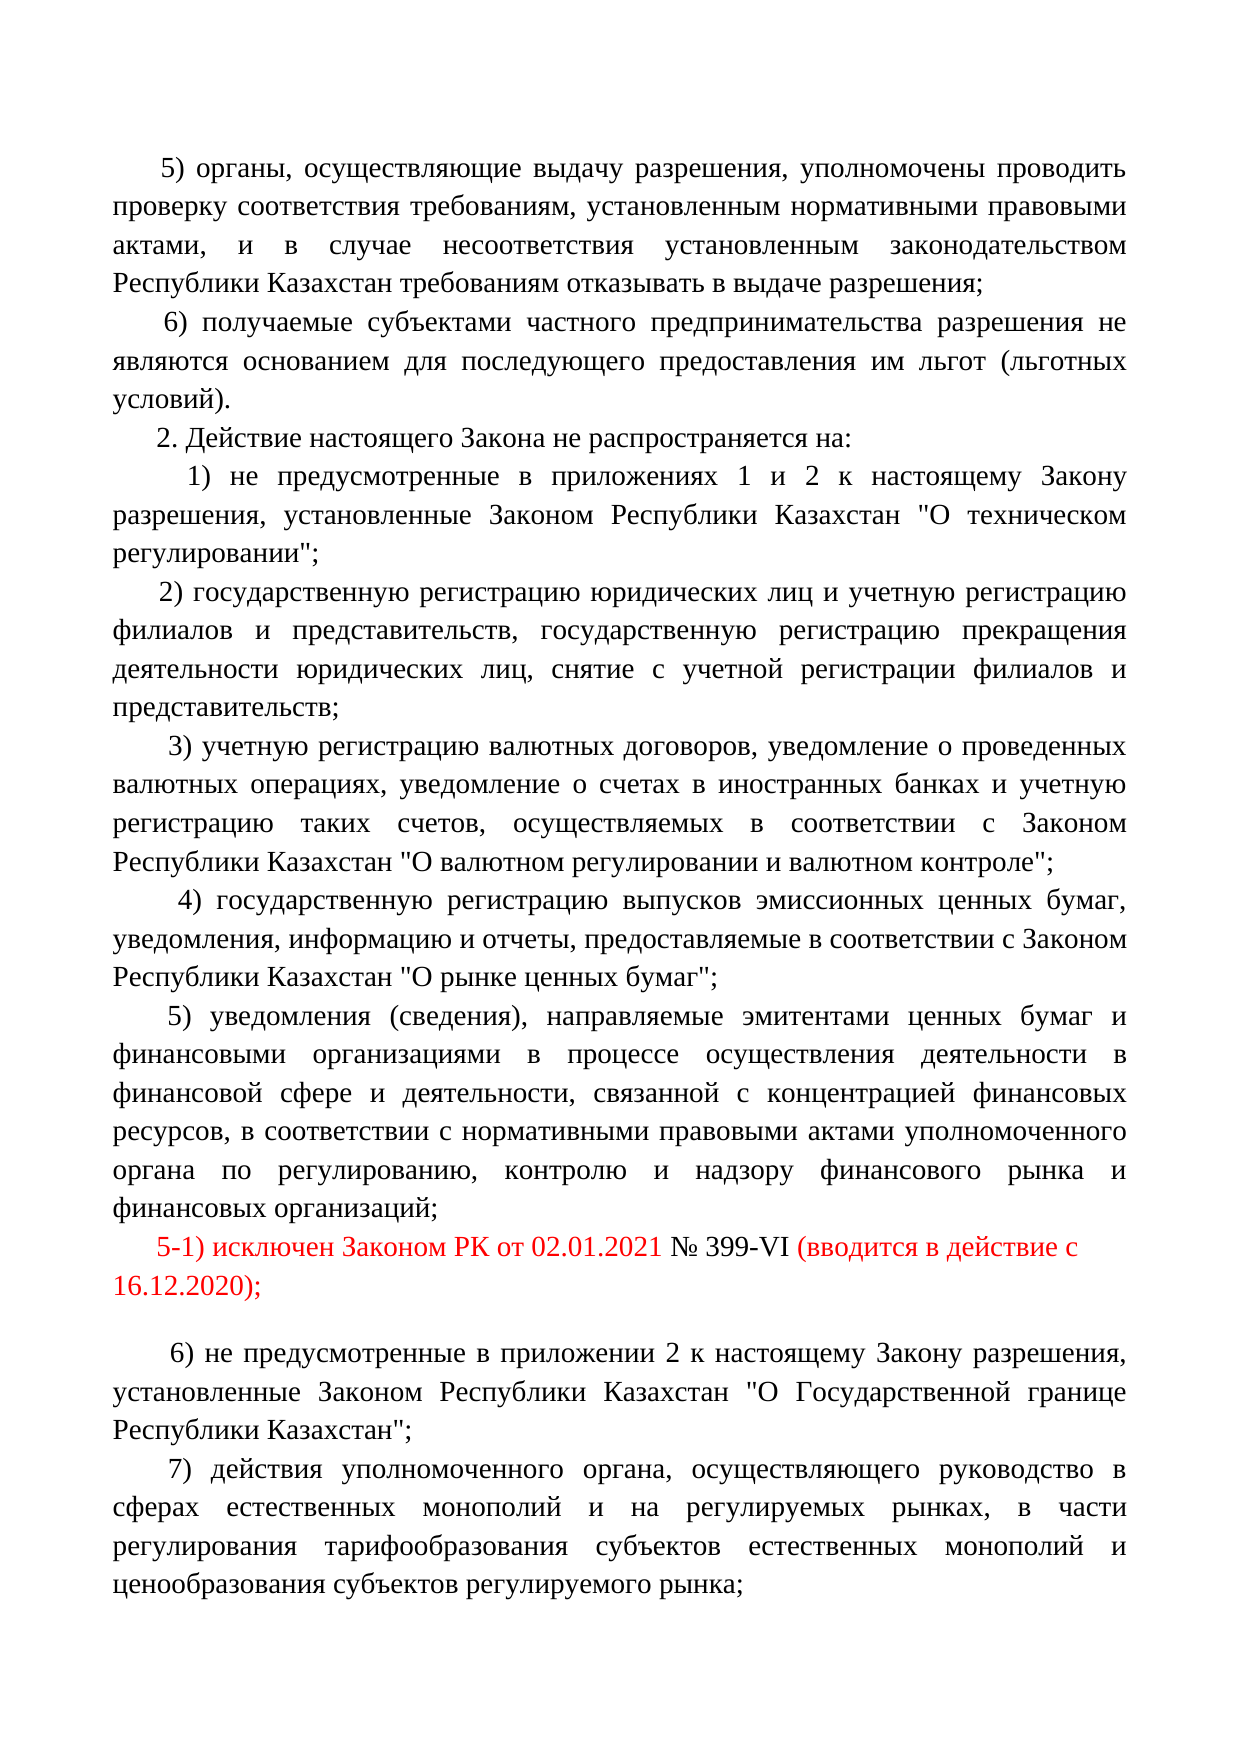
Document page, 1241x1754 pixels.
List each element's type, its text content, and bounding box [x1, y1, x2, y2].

text 5) уведомления (сведения), направляемые эмитентами ценных бумаг и финансовыми организациями в процессе осуществления деятельности в финансовой сфере и деятельности, связанной с концентрацией финансовых ресурсов, в соответствии с нормативными правовыми актами уполномоченного органа по регулированию, контролю и надзору финансового рынка и финансовых организаций; [112, 998, 1128, 1224]
text 4) государственную регистрацию выпусков эмиссионных ценных бумаг, уведомления, информацию и отчеты, предоставляемые в соответствии с Законом Республики Казахстан "О рынке ценных бумаг"; [112, 882, 1128, 993]
text 5) органы, осуществляющие выдачу разрешения, уполномочены проводить проверку соответствия требованиям, установленным нормативными правовыми актами, и в случае несоответствия установленным законодательством Республики Казахстан требованиям отказывать в выдаче разрешения; [112, 150, 1128, 299]
text 3) учетную регистрацию валютных договоров, уведомление о проведенных валютных операциях, уведомление о счетах в иностранных банках и учетную регистрацию таких счетов, осуществляемых в соответствии с Законом Республики Казахстан "О валютном регулировании и валютном контроле"; [112, 728, 1128, 877]
text 1) не предусмотренные в приложениях 1 и 2 к настоящему Закону разрешения, установленные Законом Республики Казахстан "О техническом регулировании"; [112, 458, 1128, 569]
text 2. Действие настоящего Закона не распространяется на: [112, 420, 1128, 453]
text 2) государственную регистрацию юридических лиц и учетную регистрацию филиалов и представительств, государственную регистрацию прекращения деятельности юридических лиц, снятие с учетной регистрации филиалов и представительств; [112, 574, 1128, 723]
text 6) получаемые субъектами частного предпринимательства разрешения не являются основанием для последующего предоставления им льгот (льготных условий). [112, 304, 1128, 415]
text 5-1) исключен Законом РК от 02.01.2021 № 399-VI (вводится в действие с 16.12.2020); [112, 1229, 1128, 1331]
text 6) не предусмотренные в приложении 2 к настоящему Закону разрешения, установленные Законом Республики Казахстан "О Государственной границе Республики Казахстан"; [112, 1335, 1128, 1446]
text 7) действия уполномоченного органа, осуществляющего руководство в сферах естественных монополий и на регулируемых рынках, в части регулирования тарифообразования субъектов естественных монополий и ценообразования субъектов регулируемого рынка; [112, 1451, 1128, 1600]
